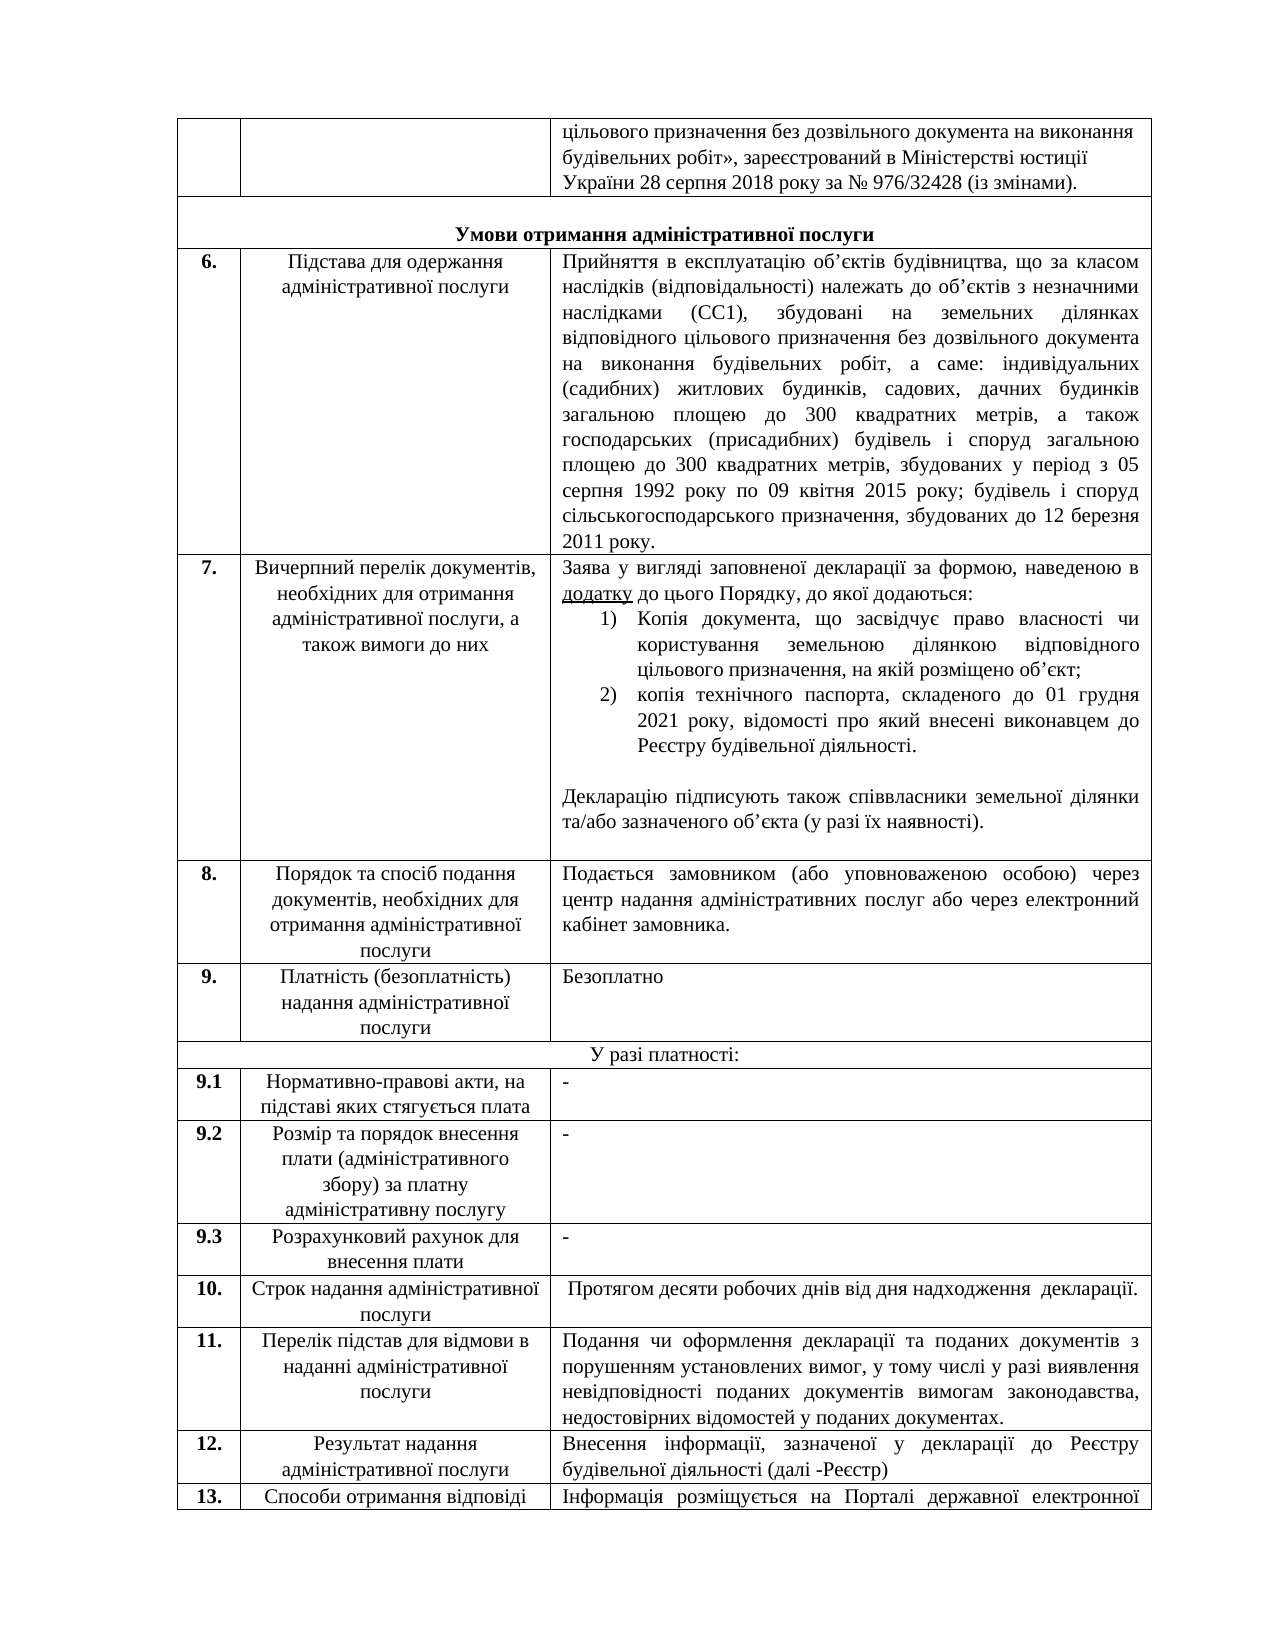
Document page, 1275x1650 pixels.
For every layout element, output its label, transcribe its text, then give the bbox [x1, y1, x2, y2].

table_cell Подається замовником (або уповноваженою особою) через центр надання адміністративних послуг або через електронний кабінет замовника. [551, 861, 1151, 963]
table_cell Умови отримання адміністративної послуги [178, 197, 1151, 248]
table_cell Внесення інформації, зазначеної у декларації до Реєстру будівельної діяльності (далі -Реєстр) [551, 1431, 1151, 1482]
table_cell 13. [178, 1484, 240, 1509]
table_cell Розмір та порядок внесення плати (адміністративного збору) за платну адміністративну послугу [241, 1121, 550, 1223]
table_cell 9.3 [178, 1224, 240, 1275]
table_cell 11. [178, 1328, 240, 1430]
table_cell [241, 119, 550, 196]
table_cell Прийняття в експлуатацію об’єктів будівництва, що за класом наслідків (відповідальності) належать до об’єктів з незначними наслідками (СС1), збудовані на земельних ділянках відповідного цільового призначення без дозвільного документа на виконання будівельних робіт, а саме: індивідуальних (садибних) житлових будинків, садових, дачних будинків загальною площею до 300 квадратних метрів, а також господарських (присадибних) будівель і споруд загальною площею до 300 квадратних метрів, збудованих у період з 05 серпня 1992 року по 09 квітня 2015 року; будівель і споруд сільськогосподарського призначення, збудованих до 12 березня 2011 року. [551, 249, 1151, 554]
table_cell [551, 119, 1151, 196]
table_cell 12. [178, 1431, 240, 1482]
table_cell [551, 1484, 1151, 1509]
table_cell Нормативно-правові акти, на підставі яких стягується плата [241, 1069, 550, 1120]
table_cell Розрахунковий рахунок для внесення плати [241, 1224, 550, 1275]
table_cell У разі платності: [178, 1042, 1151, 1068]
table_cell Безоплатно [551, 964, 1151, 1041]
table_cell Підстава для одержання адміністративної послуги [241, 249, 550, 554]
table_cell Протягом десяти робочих днів від дня надходження декларації. [551, 1276, 1151, 1327]
table_cell Строк надання адміністративної послуги [241, 1276, 550, 1327]
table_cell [241, 1484, 550, 1509]
table_cell Результат надання адміністративної послуги [241, 1431, 550, 1482]
table_cell 10. [178, 1276, 240, 1327]
table_cell Заява у вигляді заповненої декларації за формою, наведеною в додатку до цього Порядку, до якої додаються: Копія документа, що засвідчує право власності чи користування земельною ділянкою відповідного цільового призначення, на якій розміщено об’єкт; копія технічного паспорта, складеного до 01 грудня 2021 року, відомості про який внесені виконавцем до Реєстру будівельної діяльності. Декларацію підписують також співвласники земельної ділянки та/або зазначеного об’єкта (у разі їх наявності). [551, 555, 1151, 860]
table_cell 8. [178, 861, 240, 963]
table_cell Платність (безоплатність) надання адміністративної послуги [241, 964, 550, 1041]
table_cell Подання чи оформлення декларації та поданих документів з порушенням установлених вимог, у тому числі у разі виявлення невідповідності поданих документів вимогам законодавства, недостовірних відомостей у поданих документах. [551, 1328, 1151, 1430]
table_cell 7. [178, 555, 240, 860]
table_cell 9.2 [178, 1121, 240, 1223]
table_cell - [551, 1224, 1151, 1275]
table_cell Вичерпний перелік документів, необхідних для отримання адміністративної послуги, а також вимоги до них [241, 555, 550, 860]
table_cell 5. [178, 119, 240, 196]
table_cell 9. [178, 964, 240, 1041]
table_cell - [551, 1069, 1151, 1120]
table_cell 9.1 [178, 1069, 240, 1120]
table_cell 6. [178, 249, 240, 554]
table_cell Порядок та спосіб подання документів, необхідних для отримання адміністративної послуги [241, 861, 550, 963]
table_cell - [551, 1121, 1151, 1223]
table_cell Перелік підстав для відмови в наданні адміністративної послуги [241, 1328, 550, 1430]
